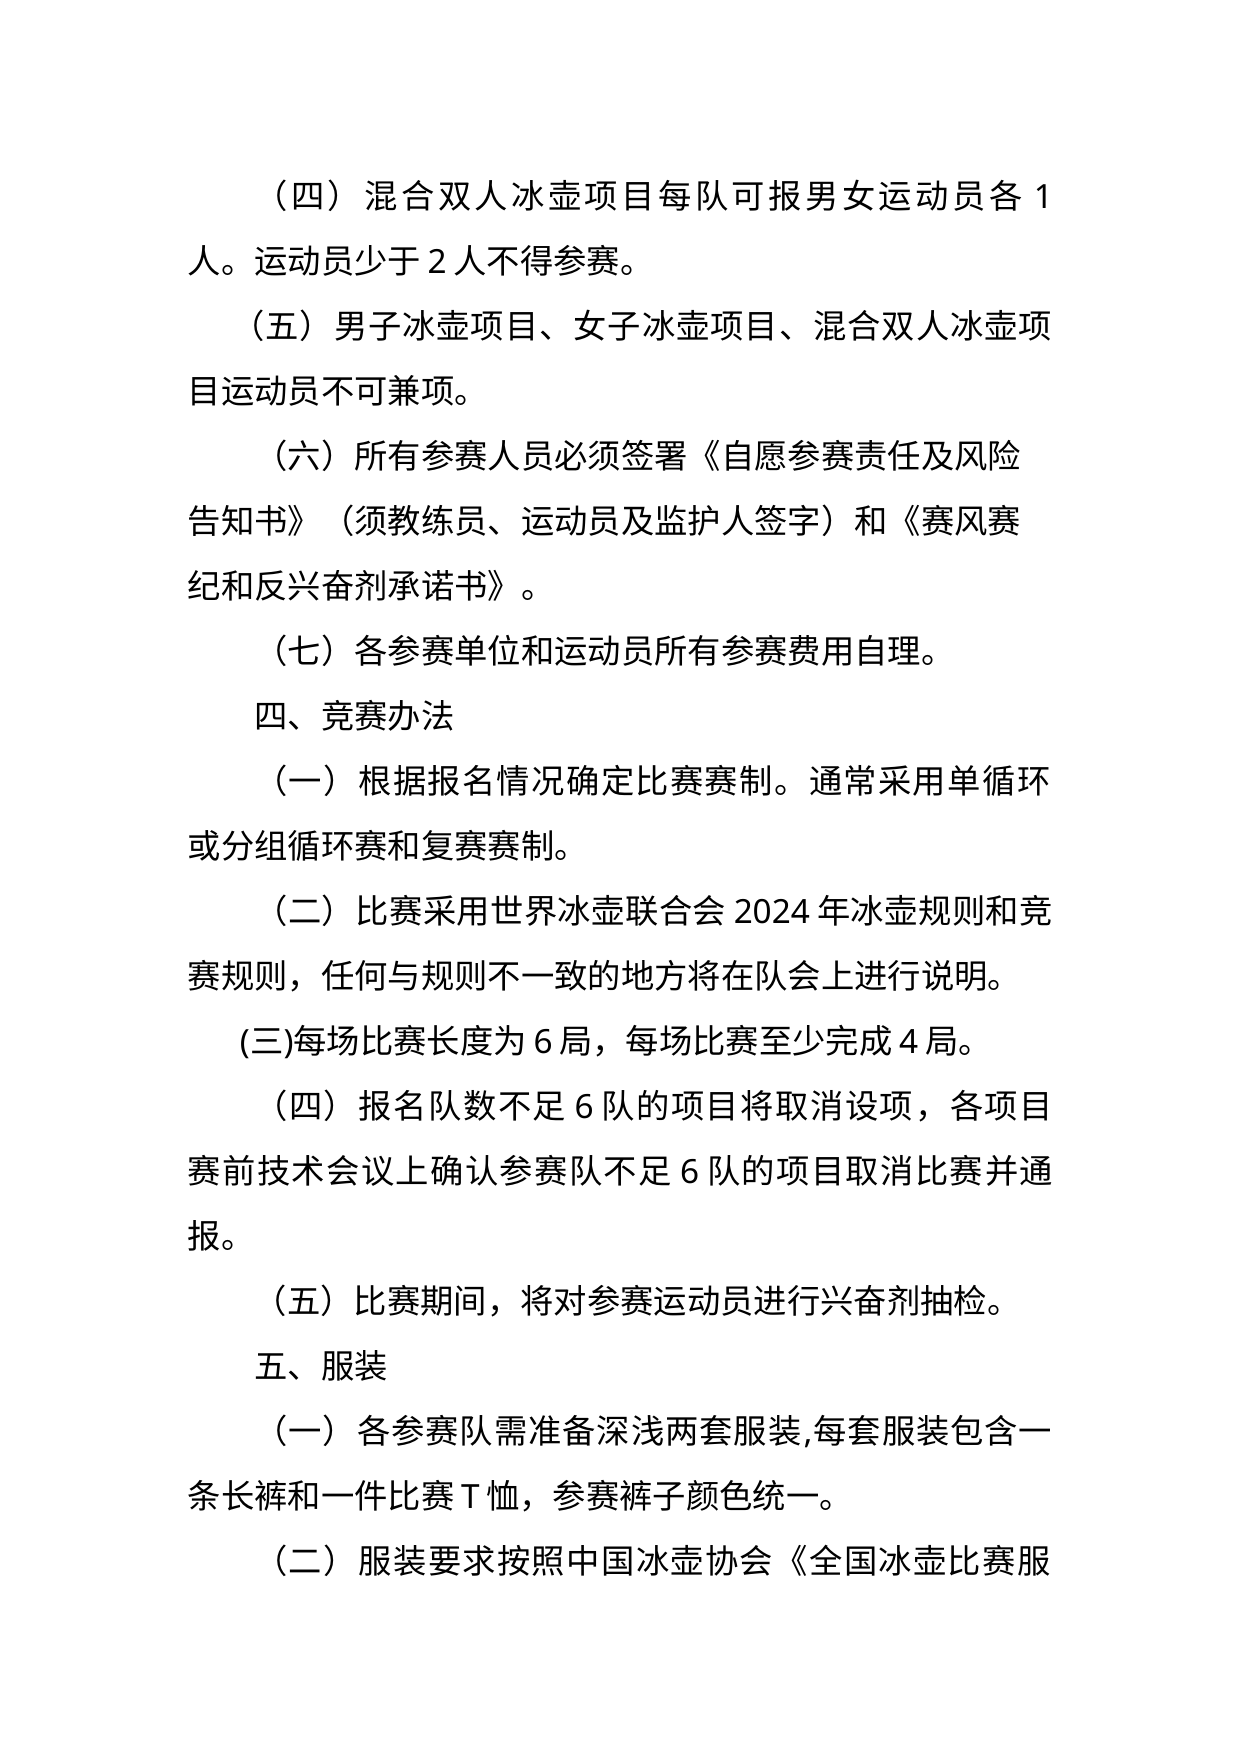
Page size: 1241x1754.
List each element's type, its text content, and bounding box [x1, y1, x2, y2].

text （五）比赛期间，将对参赛运动员进行兴奋剂抽检。 [187, 1267, 1053, 1332]
text （六）所有参赛人员必须签署《自愿参赛责任及风险告知书》（须教练员、运动员及监护人签字）和《赛风赛纪和反兴奋剂承诺书》。 [187, 422, 1053, 617]
text 四、竞赛办法 [187, 682, 1053, 747]
text （四）混合双人冰壶项目每队可报男女运动员各1人。运动员少于2人不得参赛。 [187, 162, 1053, 292]
text (三)每场比赛长度为6局，每场比赛至少完成4局。 [187, 1007, 1053, 1072]
text （二）比赛采用世界冰壶联合会2024年冰壶规则和竞赛规则，任何与规则不一致的地方将在队会上进行说明。 [187, 877, 1053, 1007]
text （七）各参赛单位和运动员所有参赛费用自理。 [187, 617, 1053, 682]
text （五）男子冰壶项目、女子冰壶项目、混合双人冰壶项目运动员不可兼项。 [187, 292, 1053, 422]
text 五、服装 [187, 1332, 1053, 1397]
text （四）报名队数不足6队的项目将取消设项，各项目赛前技术会议上确认参赛队不足6队的项目取消比赛并通报。 [187, 1072, 1053, 1267]
text （一）各参赛队需准备深浅两套服装,每套服装包含一条长裤和一件比赛T恤，参赛裤子颜色统一。 [187, 1397, 1053, 1527]
text （一）根据报名情况确定比赛赛制。通常采用单循环或分组循环赛和复赛赛制。 [187, 747, 1053, 877]
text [187, 1527, 1053, 1592]
